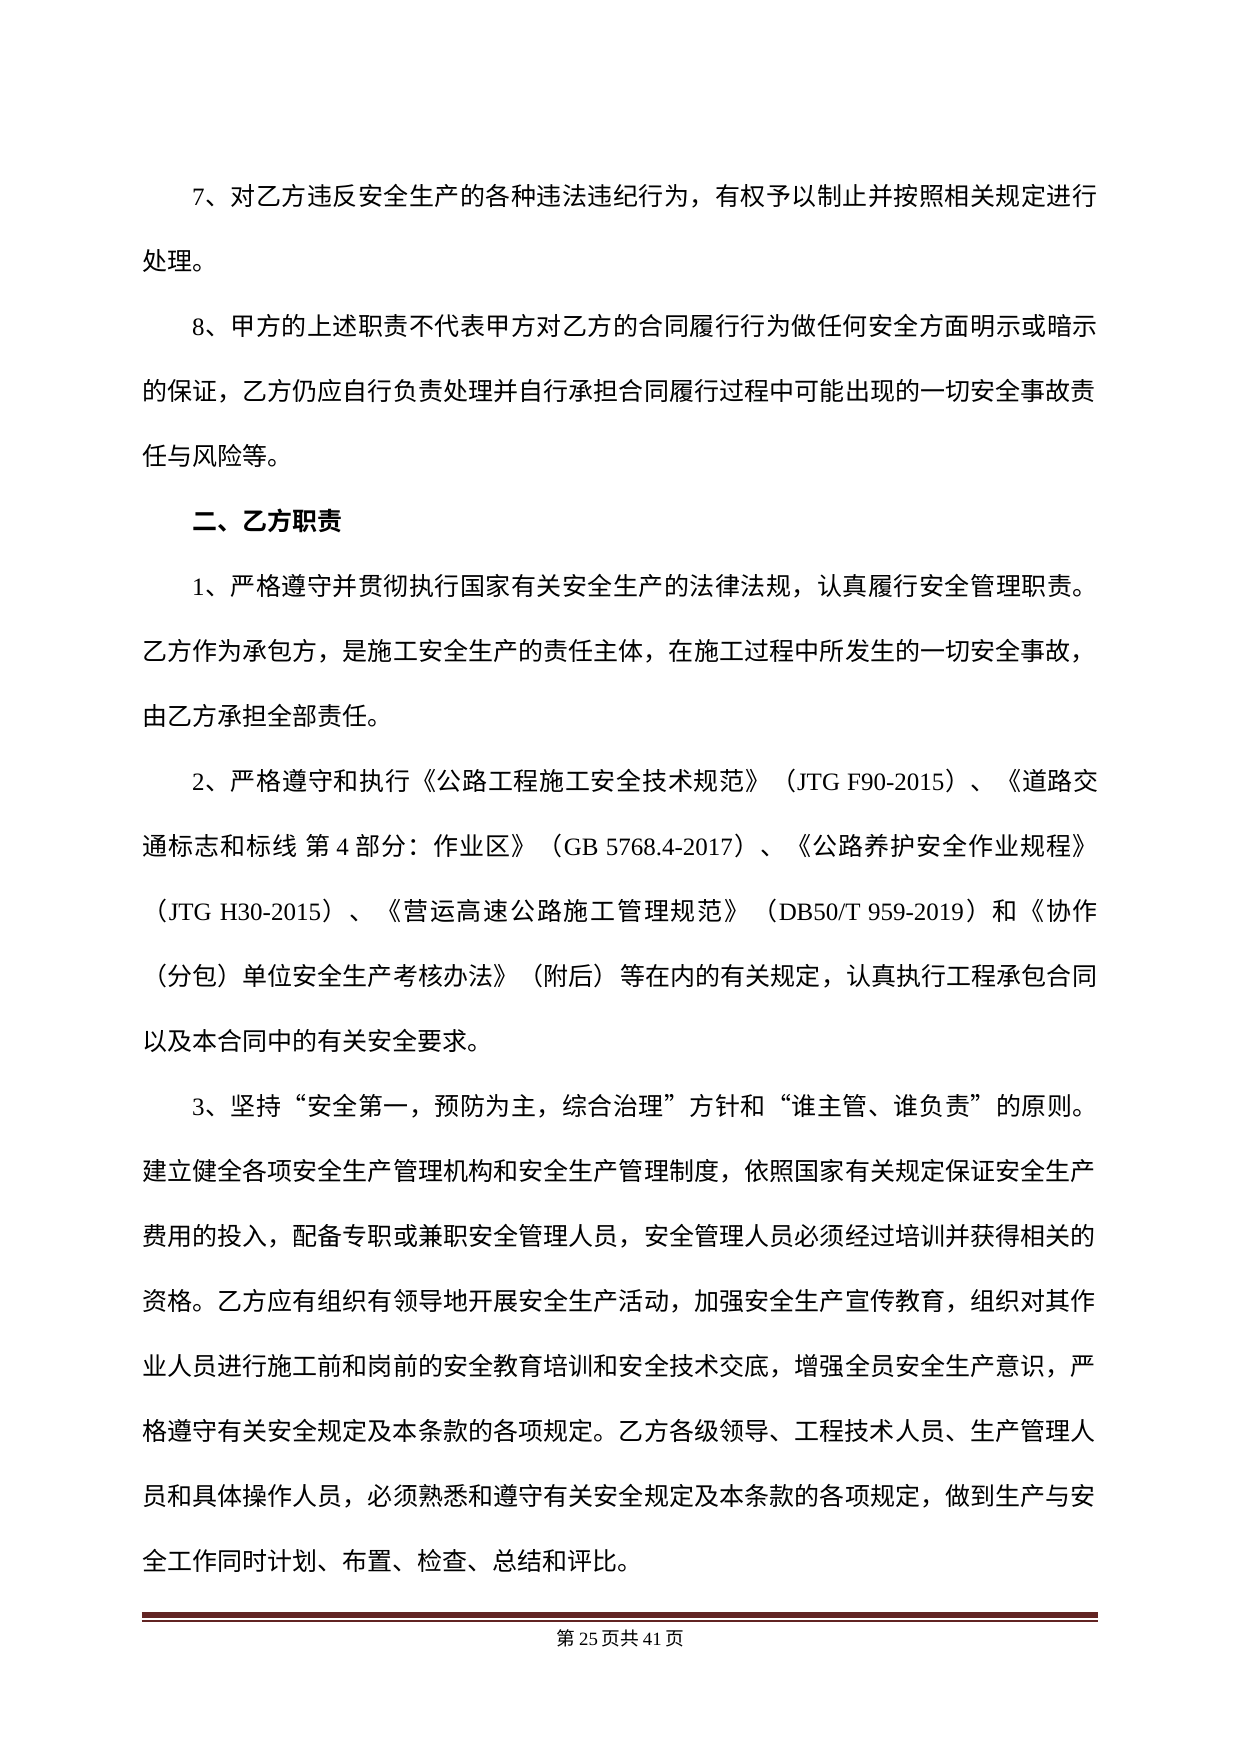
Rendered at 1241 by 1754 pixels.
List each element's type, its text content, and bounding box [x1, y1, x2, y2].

text 8、甲方的上述职责不代表甲方对乙方的合同履行行为做任何安全方面明示或暗示的保证，乙方仍应自行负责处理并自行承担合同履行过程中可能出现的一切安全事故责任与风险等。 [142, 292, 1098, 487]
text 7、对乙方违反安全生产的各种违法违纪行为，有权予以制止并按照相关规定进行处理。 [142, 162, 1098, 292]
text 3、坚持“安全第一，预防为主，综合治理”方针和“谁主管、谁负责”的原则。建立健全各项安全生产管理机构和安全生产管理制度，依照国家有关规定保证安全生产费用的投入，配备专职或兼职安全管理人员，安全管理人员必须经过培训并获得相关的资格。乙方应有组织有领导地开展安全生产活动，加强安全生产宣传教育，组织对其作业人员进行施工前和岗前的安全教育培训和安全技术交底，增强全员安全生产意识，严格遵守有关安全规定及本条款的各项规定。乙方各级领导、工程技术人员、生产管理人员和具体操作人员，必须熟悉和遵守有关安全规定及本条款的各项规定，做到生产与安全工作同时计划、布置、检查、总结和评比。 [142, 1072, 1098, 1592]
text 二、乙方职责 [142, 487, 1098, 552]
text 1、严格遵守并贯彻执行国家有关安全生产的法律法规，认真履行安全管理职责。乙方作为承包方，是施工安全生产的责任主体，在施工过程中所发生的一切安全事故，由乙方承担全部责任。 [142, 552, 1098, 747]
text 2、严格遵守和执行《公路工程施工安全技术规范》（JTG F90-2015）、《道路交通标志和标线 第4部分：作业区》（GB 5768.4-2017）、《公路养护安全作业规程》（JTG H30-2015）、《营运高速公路施工管理规范》（DB50/T 959-2019）和《协作（分包）单位安全生产考核办法》（附后）等在内的有关规定，认真执行工程承包合同以及本合同中的有关安全要求。 [142, 747, 1098, 1072]
